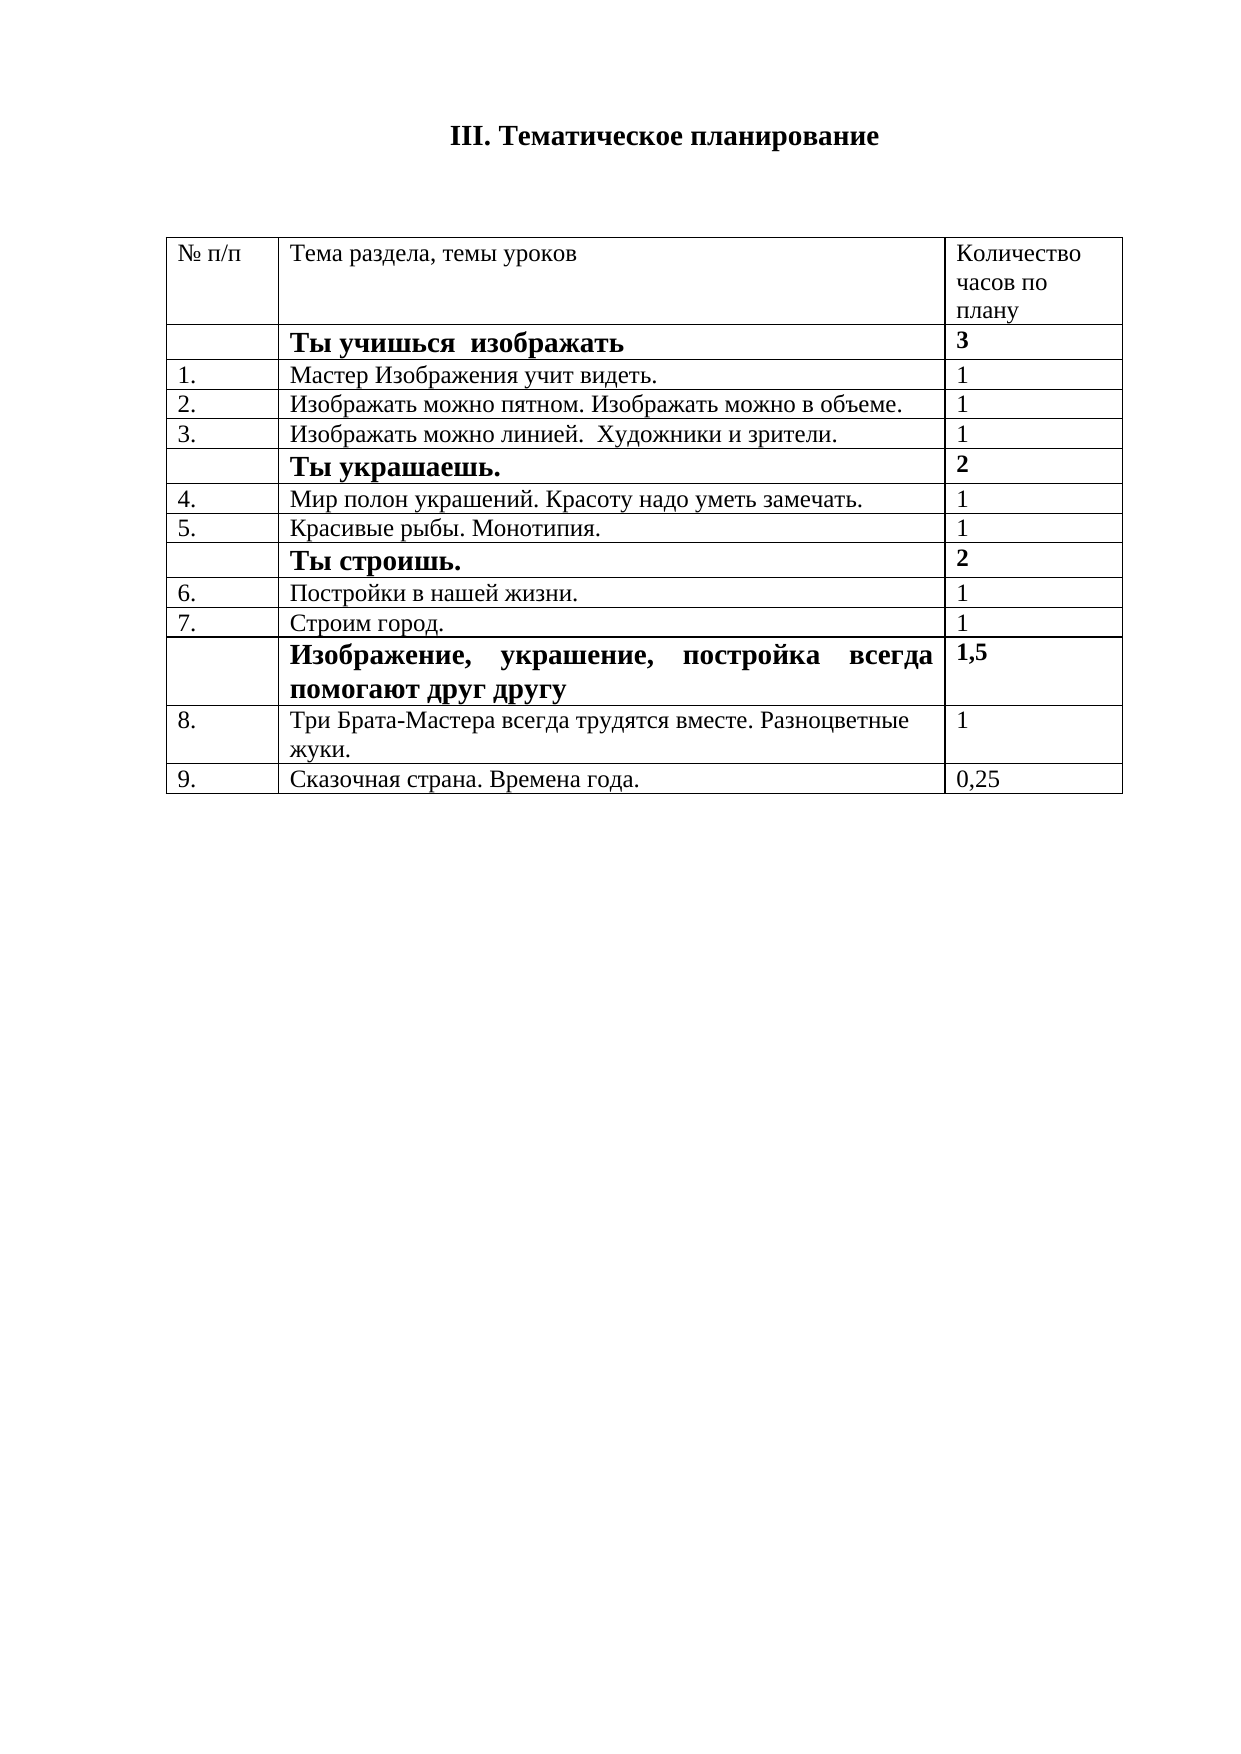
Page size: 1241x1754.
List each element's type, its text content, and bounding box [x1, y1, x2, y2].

table_cell 1 [946, 706, 1122, 763]
table_cell 1 [946, 484, 1122, 512]
table_cell 1 [946, 360, 1122, 388]
table_cell Красивые рыбы. Монотипия. [279, 514, 944, 542]
table_cell Ты украшаешь. [279, 449, 944, 483]
table_cell Мир полон украшений. Красоту надо уметь замечать. [279, 484, 944, 512]
table_header Тема раздела, темы уроков [279, 238, 944, 324]
table_cell Изображение, украшение, постройка всегда помогают друг другу [279, 638, 944, 704]
table_cell 1,5 [946, 638, 1122, 704]
table_cell Постройки в нашей жизни. [279, 578, 944, 607]
table_cell 2. [167, 390, 278, 418]
table_cell Мастер Изображения учит видеть. [279, 360, 944, 388]
table_cell 5. [167, 514, 278, 542]
table_cell 0,25 [946, 764, 1122, 793]
table_cell 8. [167, 706, 278, 763]
table_cell [167, 449, 278, 483]
table_cell 1 [946, 419, 1122, 448]
table_cell [167, 325, 278, 359]
table_cell 1 [946, 390, 1122, 418]
table_cell 9. [167, 764, 278, 793]
table_header № п/п [167, 238, 278, 324]
table_cell Изображать можно пятном. Изображать можно в объеме. [279, 390, 944, 418]
table_cell Три Брата-Мастера всегда трудятся вместе. Разноцветные жуки. [279, 706, 944, 763]
text III. Тематическое планирование [177, 118, 1152, 152]
table_cell [167, 543, 278, 577]
table_cell 2 [946, 543, 1122, 577]
table_cell 1 [946, 608, 1122, 636]
table_cell Сказочная страна. Времена года. [279, 764, 944, 793]
table_cell Ты строишь. [279, 543, 944, 577]
table_cell [167, 638, 278, 704]
table_cell 1 [946, 514, 1122, 542]
table_cell 4. [167, 484, 278, 512]
table_header Количество часов по плану [946, 238, 1122, 324]
table_cell 6. [167, 578, 278, 607]
table_cell 1. [167, 360, 278, 388]
table_cell 1 [946, 578, 1122, 607]
table_cell 3. [167, 419, 278, 448]
table_cell Изображать можно линией. Художники и зрители. [279, 419, 944, 448]
table_cell Строим город. [279, 608, 944, 636]
table_cell 7. [167, 608, 278, 636]
table_cell 2 [946, 449, 1122, 483]
table_cell Ты учишься изображать [279, 325, 944, 359]
table_cell 3 [946, 325, 1122, 359]
